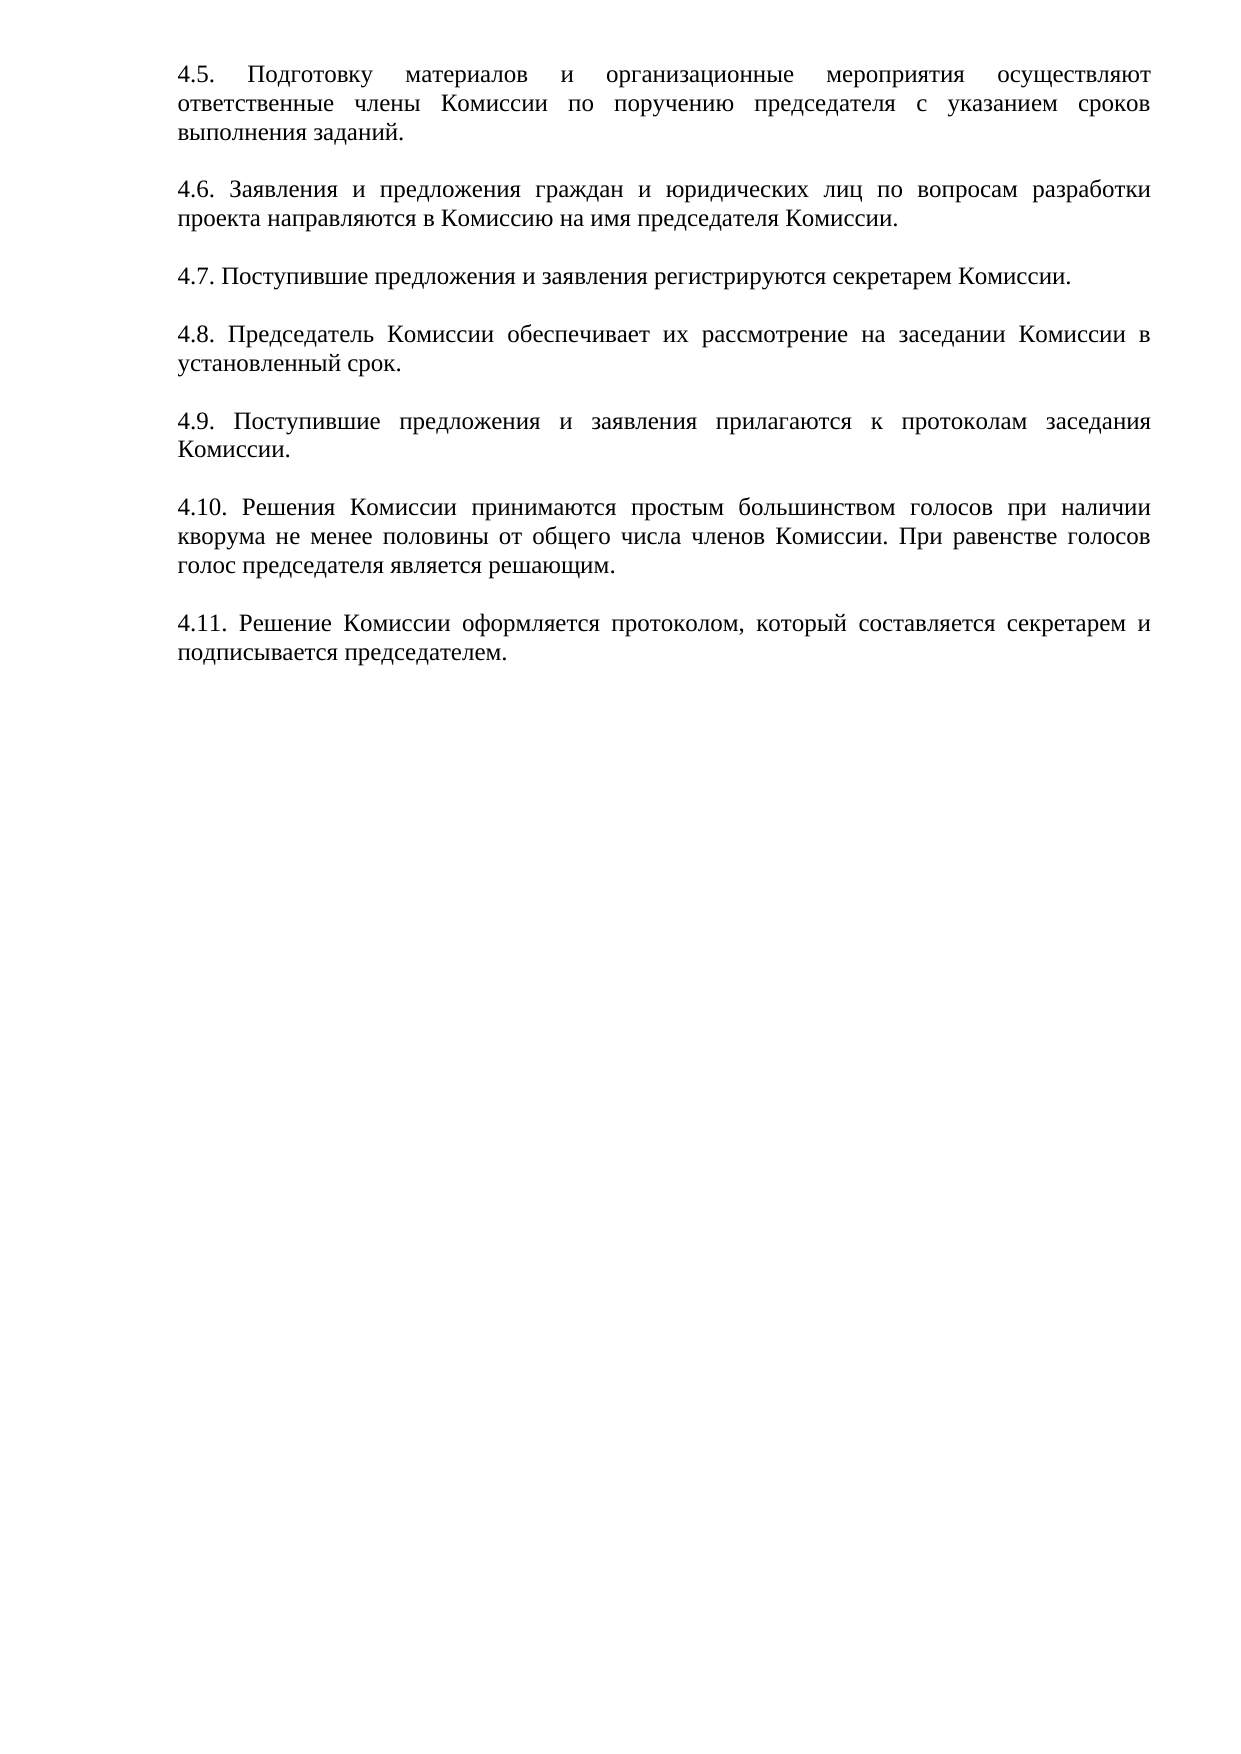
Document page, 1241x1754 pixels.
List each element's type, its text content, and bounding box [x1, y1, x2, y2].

text 4.10. Решения Комиссии принимаются простым большинством голосов при наличии кворума не менее половины от общего числа членов Комиссии. При равенстве голосов голос председателя является решающим. [177, 492, 1152, 579]
text 4.5. Подготовку материалов и организационные мероприятия осуществляют ответственные члены Комиссии по поручению председателя с указанием сроков выполнения заданий. [177, 59, 1152, 145]
text 4.7. Поступившие предложения и заявления регистрируются секретарем Комиссии. [177, 261, 1152, 290]
text 4.8. Председатель Комиссии обеспечивает их рассмотрение на заседании Комиссии в установленный срок. [177, 319, 1152, 377]
text 4.9. Поступившие предложения и заявления прилагаются к протоколам заседания Комиссии. [177, 406, 1152, 463]
text 4.6. Заявления и предложения граждан и юридических лиц по вопросам разработки проекта направляются в Комиссию на имя председателя Комиссии. [177, 174, 1152, 232]
text 4.11. Решение Комиссии оформляется протоколом, который составляется секретарем и подписывается председателем. [177, 608, 1152, 665]
